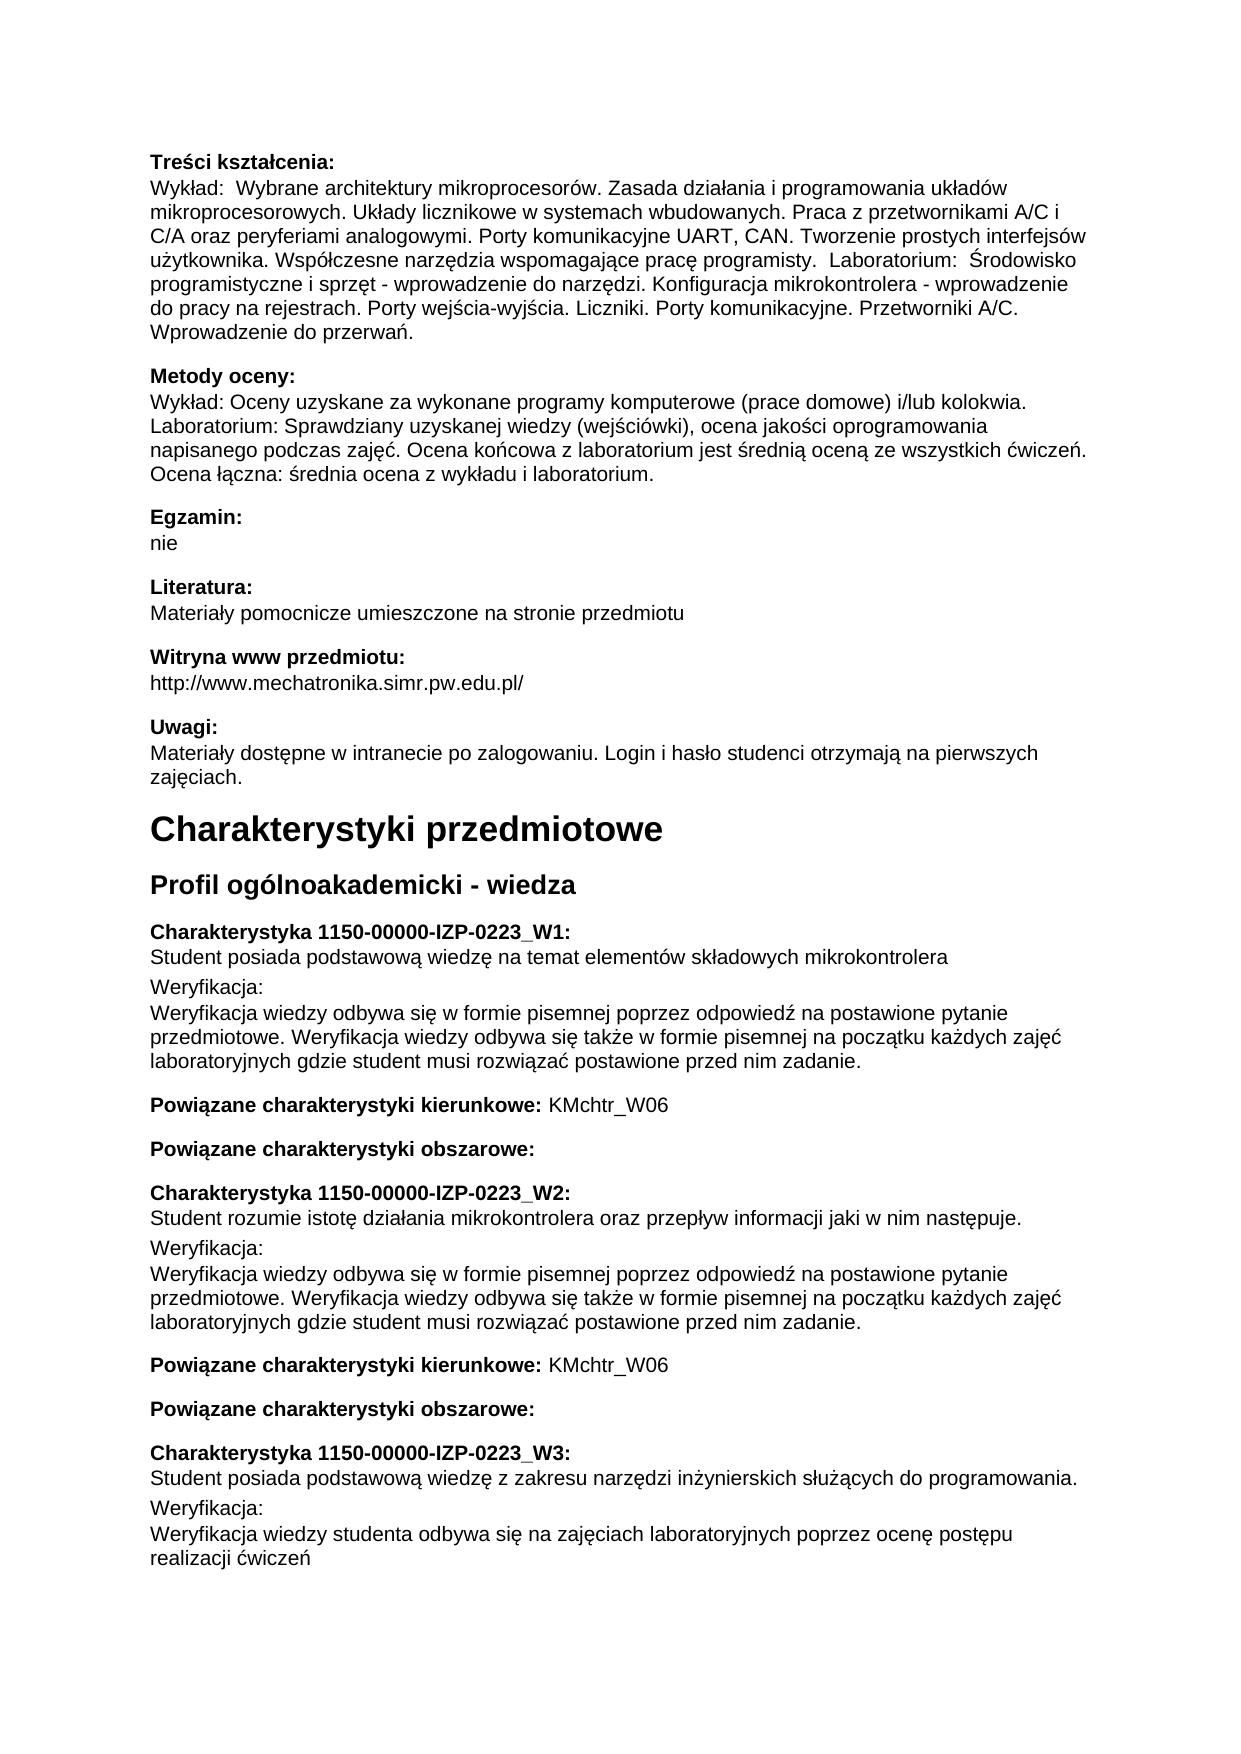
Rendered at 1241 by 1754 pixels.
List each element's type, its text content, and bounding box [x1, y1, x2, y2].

text Weryfikacja wiedzy odbywa się w formie pisemnej poprzez odpowiedź na postawione pytanie przedmiotowe. Weryfikacja wiedzy odbywa się także w formie pisemnej na początku każdych zajęć laboratoryjnych gdzie student musi rozwiązać postawione przed nim zadanie. [150, 1262, 1090, 1333]
text Powiązane charakterystyki obszarowe: [150, 1397, 1090, 1421]
text Metody oceny: [150, 363, 1090, 387]
text http://www.mechatronika.simr.pw.edu.pl/ [150, 671, 1090, 695]
text nie [150, 531, 1090, 555]
text Weryfikacja: [150, 1236, 1090, 1259]
text Wykład: Wybrane architektury mikroprocesorów. Zasada działania i programowania układów mikroprocesorowych. Układy licznikowe w systemach wbudowanych. Praca z przetwornikami A/C i C/A oraz peryferiami analogowymi. Porty komunikacyjne UART, CAN. Tworzenie prostych interfejsów użytkownika. Współczesne narzędzia wspomagające pracę programisty. Laboratorium: Środowisko programistyczne i sprzęt - wprowadzenie do narzędzi. Konfiguracja mikrokontrolera - wprowadzenie do pracy na rejestrach. Porty wejścia-wyjścia. Liczniki. Porty komunikacyjne. Przetworniki A/C. Wprowadzenie do przerwań. [150, 176, 1090, 344]
text Student posiada podstawową wiedzę na temat elementów składowych mikrokontrolera [150, 945, 1090, 969]
text Materiały dostępne w intranecie po zalogowaniu. Login i hasło studenci otrzymają na pierwszych zajęciach. [150, 741, 1090, 788]
text Weryfikacja: [150, 1496, 1090, 1520]
text Student posiada podstawową wiedzę z zakresu narzędzi inżynierskich służących do programowania. [150, 1466, 1090, 1490]
text Uwagi: [150, 714, 1090, 738]
text Egzamin: [150, 505, 1090, 529]
text Charakterystyka 1150-00000-IZP-0223_W2: [150, 1180, 1090, 1204]
text Wykład: Oceny uzyskane za wykonane programy komputerowe (prace domowe) i/lub kolokwia. Laboratorium: Sprawdziany uzyskanej wiedzy (wejściówki), ocena jakości oprogramowania napisanego podczas zajęć. Ocena końcowa z laboratorium jest średnią oceną ze wszystkich ćwiczeń. Ocena łączna: średnia ocena z wykładu i laboratorium. [150, 389, 1090, 485]
text Literatura: [150, 575, 1090, 599]
text Powiązane charakterystyki obszarowe: [150, 1137, 1090, 1161]
text Student rozumie istotę działania mikrokontrolera oraz przepływ informacji jaki w nim następuje. [150, 1205, 1090, 1229]
text Charakterystyka 1150-00000-IZP-0223_W3: [150, 1441, 1090, 1465]
text Witryna www przedmiotu: [150, 645, 1090, 669]
text Charakterystyka 1150-00000-IZP-0223_W1: [150, 920, 1090, 944]
text Weryfikacja wiedzy odbywa się w formie pisemnej poprzez odpowiedź na postawione pytanie przedmiotowe. Weryfikacja wiedzy odbywa się także w formie pisemnej na początku każdych zajęć laboratoryjnych gdzie student musi rozwiązać postawione przed nim zadanie. [150, 1001, 1090, 1073]
text Weryfikacja wiedzy studenta odbywa się na zajęciach laboratoryjnych poprzez ocenę postępu realizacji ćwiczeń [150, 1522, 1090, 1570]
subtitle Profil ogólnoakademicki - wiedza [150, 869, 1090, 900]
text Materiały pomocnicze umieszczone na stronie przedmiotu [150, 601, 1090, 625]
text Weryfikacja: [150, 975, 1090, 999]
text Powiązane charakterystyki kierunkowe: KMchtr_W06 [150, 1093, 1090, 1117]
text Treści kształcenia: [150, 150, 1090, 174]
subtitle Charakterystyki przedmiotowe [150, 808, 1090, 849]
text Powiązane charakterystyki kierunkowe: KMchtr_W06 [150, 1353, 1090, 1377]
